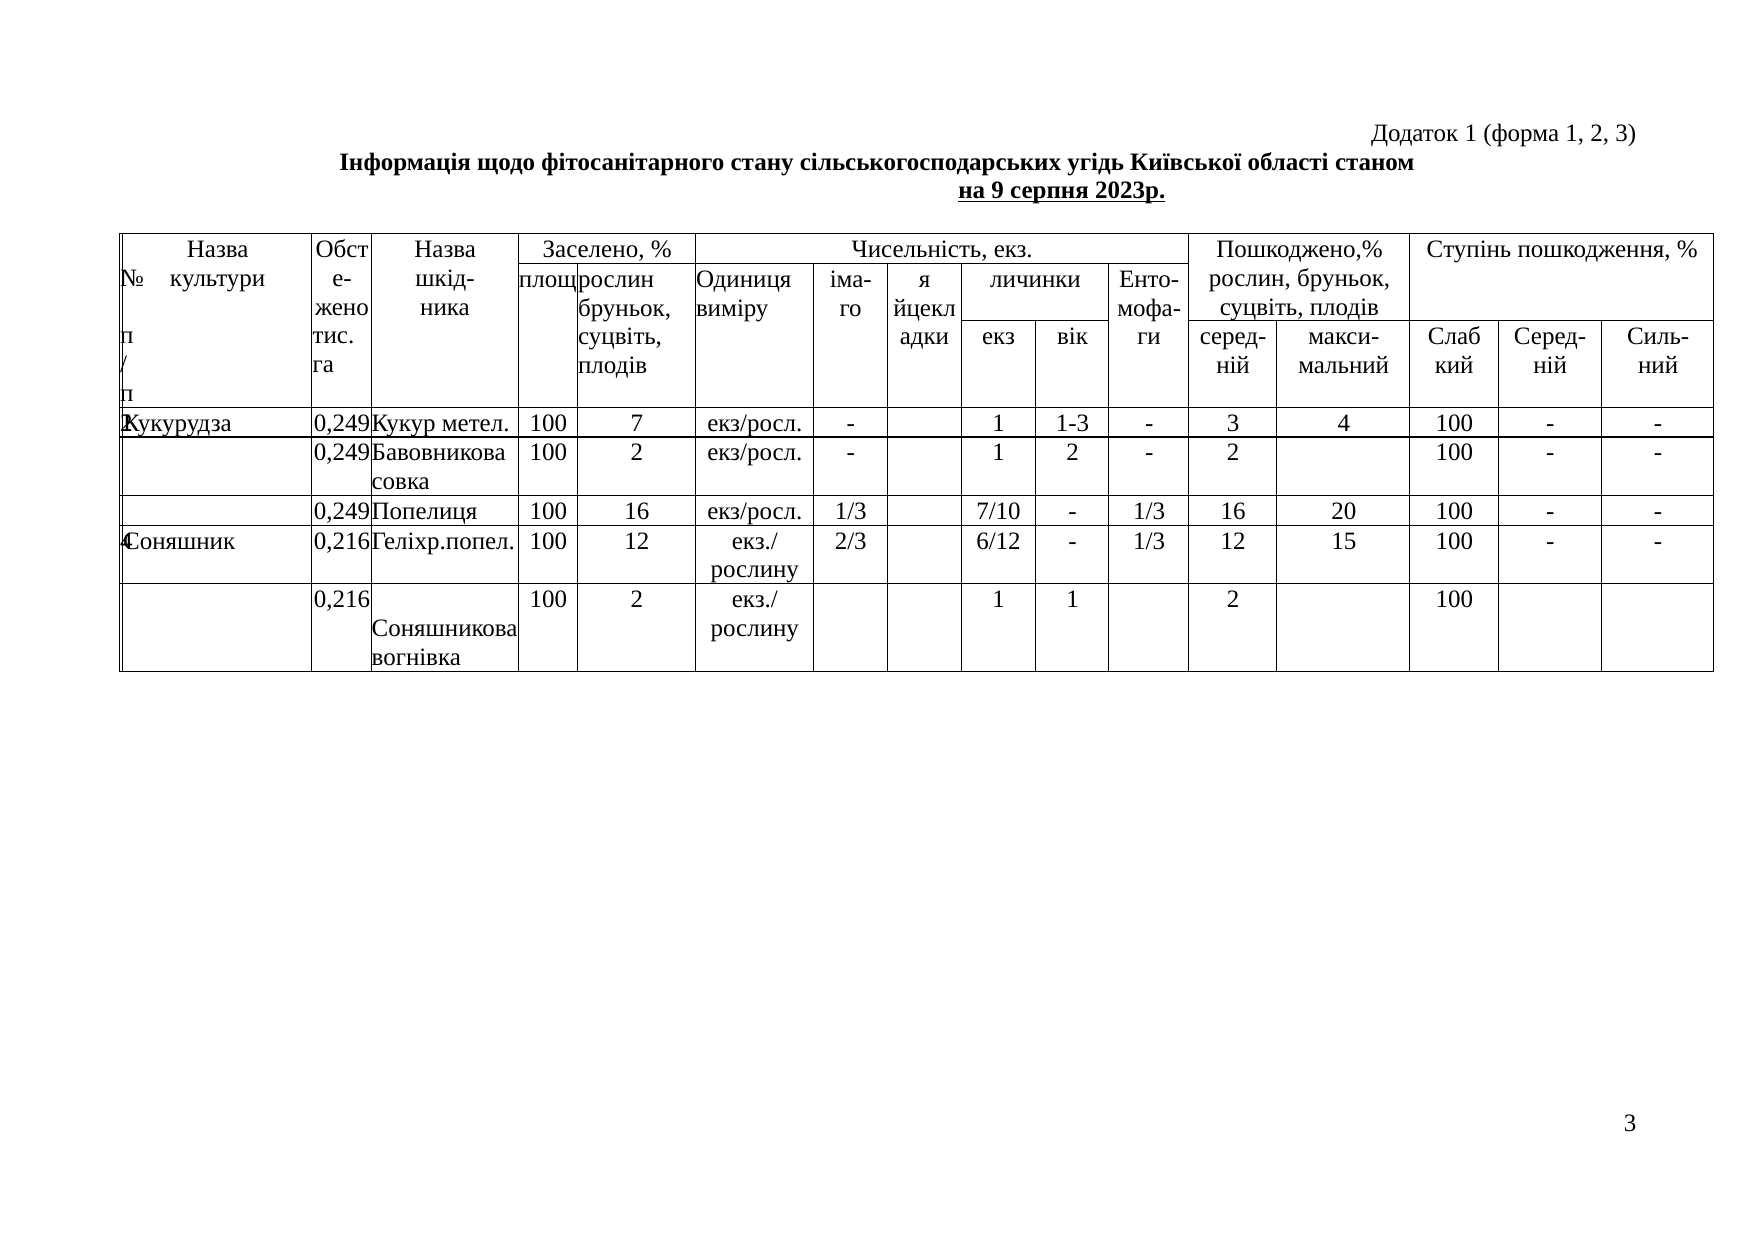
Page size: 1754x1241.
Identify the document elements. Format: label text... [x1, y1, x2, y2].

table_cell Геліхр.попел. [372, 526, 518, 583]
table_cell 16 [578, 496, 695, 525]
table_cell 0,249 [312, 438, 371, 495]
table_cell 2 [1189, 584, 1276, 671]
table_header Пошкоджено,% рослин, бруньок, суцвіть, плодів [1189, 234, 1409, 320]
table_cell екз [962, 321, 1035, 407]
table_cell площ [519, 264, 577, 407]
text Інформація щодо фітосанітарного стану сільськогосподарських угідь Київської області станом [118, 147, 1636, 176]
table_cell - [1602, 408, 1713, 436]
table_cell [123, 584, 311, 671]
table_cell - [1036, 496, 1108, 525]
table_cell 100 [519, 496, 577, 525]
table_cell рослин бруньок, суцвіть, плодів [578, 264, 695, 407]
table_cell [1277, 438, 1409, 495]
table_cell 0,249 [312, 408, 371, 436]
table_cell - [1499, 408, 1601, 436]
table_cell 1/3 [1109, 496, 1188, 525]
table_cell личинки [962, 264, 1108, 320]
table_cell - [1499, 496, 1601, 525]
table_cell [888, 496, 961, 525]
table_cell 100 [1410, 496, 1498, 525]
table_cell - [1036, 526, 1108, 583]
table_cell 2 [578, 584, 695, 671]
table_header Назва шкід- ника [372, 234, 518, 407]
table_cell 6/12 [962, 526, 1035, 583]
table_cell Бавовникова совка [372, 438, 518, 495]
table_cell - [1499, 438, 1601, 495]
table_cell 100 [519, 526, 577, 583]
table_cell 3 [1189, 408, 1276, 436]
table_cell 7/10 [962, 496, 1035, 525]
table_cell 100 [1410, 408, 1498, 436]
table_cell 100 [519, 438, 577, 495]
table_cell 4 [1277, 408, 1409, 436]
table_header Заселено, % [519, 234, 695, 263]
table_cell Силь- ний [1602, 321, 1713, 407]
table_cell - [1109, 438, 1188, 495]
table_cell 2 [1189, 438, 1276, 495]
table_cell [814, 584, 887, 671]
table_cell Кукурудза [123, 408, 311, 436]
table_cell - [814, 438, 887, 495]
table_cell Слаб кий [1410, 321, 1498, 407]
table_cell - [1499, 526, 1601, 583]
table_cell 12 [1189, 526, 1276, 583]
table_cell Серед- ній [1499, 321, 1601, 407]
table_cell Енто- мофа- ги [1109, 264, 1188, 407]
table_cell 2 [578, 438, 695, 495]
table_cell 16 [1189, 496, 1276, 525]
table_cell [1109, 584, 1188, 671]
table_cell 1 [962, 408, 1035, 436]
table_cell - [814, 408, 887, 436]
table_cell 100 [519, 584, 577, 671]
table_cell [888, 584, 961, 671]
table_cell макси- мальний [1277, 321, 1409, 407]
table_header Чисельність, екз. [696, 234, 1188, 263]
table_cell - [1602, 438, 1713, 495]
table_header Cтупінь пошкодження, % [1410, 234, 1713, 320]
table_cell 0,216 [312, 584, 371, 671]
table_cell 100 [1410, 438, 1498, 495]
table_cell 0,249 [312, 496, 371, 525]
table_cell 100 [1410, 526, 1498, 583]
table_cell [123, 496, 311, 525]
table_cell 15 [1277, 526, 1409, 583]
table_cell [888, 526, 961, 583]
table_cell 100 [519, 408, 577, 436]
table_cell 0,216 [312, 526, 371, 583]
table_cell 1 [962, 438, 1035, 495]
table_cell 1/3 [814, 496, 887, 525]
table_cell [123, 438, 311, 495]
table_cell [888, 438, 961, 495]
table_cell 100 [1410, 584, 1498, 671]
table_cell Соняшник [123, 526, 311, 583]
table_cell яйцекладки [888, 264, 961, 407]
table_cell Одиниця виміру [696, 264, 813, 407]
table_cell Попелиця [372, 496, 518, 525]
table_cell [888, 408, 961, 436]
table_cell - [1602, 496, 1713, 525]
table_cell 1 [1036, 584, 1108, 671]
table_header Назва культури [123, 234, 311, 407]
table_cell - [1109, 408, 1188, 436]
text на 9 серпня 2023р. [413, 176, 1636, 204]
table_cell іма- го [814, 264, 887, 407]
table_cell - [1602, 526, 1713, 583]
text Додаток 1 (форма 1, 2, 3) [413, 118, 1636, 147]
table_cell [1602, 584, 1713, 671]
table_cell вік [1036, 321, 1108, 407]
table_cell 1/3 [1109, 526, 1188, 583]
table_cell [1499, 584, 1601, 671]
table_cell серед- ній [1189, 321, 1276, 407]
table_cell 12 [578, 526, 695, 583]
table_cell екз/росл. [696, 496, 813, 525]
table_cell 7 [578, 408, 695, 436]
table_cell 20 [1277, 496, 1409, 525]
table_header Обсте- жено тис. га [312, 234, 371, 407]
table_cell екз/росл. [696, 438, 813, 495]
table_cell Кукур метел. [372, 408, 518, 436]
table_cell [1277, 584, 1409, 671]
table_cell 1 [962, 584, 1035, 671]
table_cell екз/росл. [696, 408, 813, 436]
table_cell Соняшникова вогнівка [372, 584, 518, 671]
table_cell 2 [1036, 438, 1108, 495]
table_cell 2/3 [814, 526, 887, 583]
table_cell екз./рослину [696, 526, 813, 583]
table_cell 1-3 [1036, 408, 1108, 436]
table_cell екз./рослину [696, 584, 813, 671]
